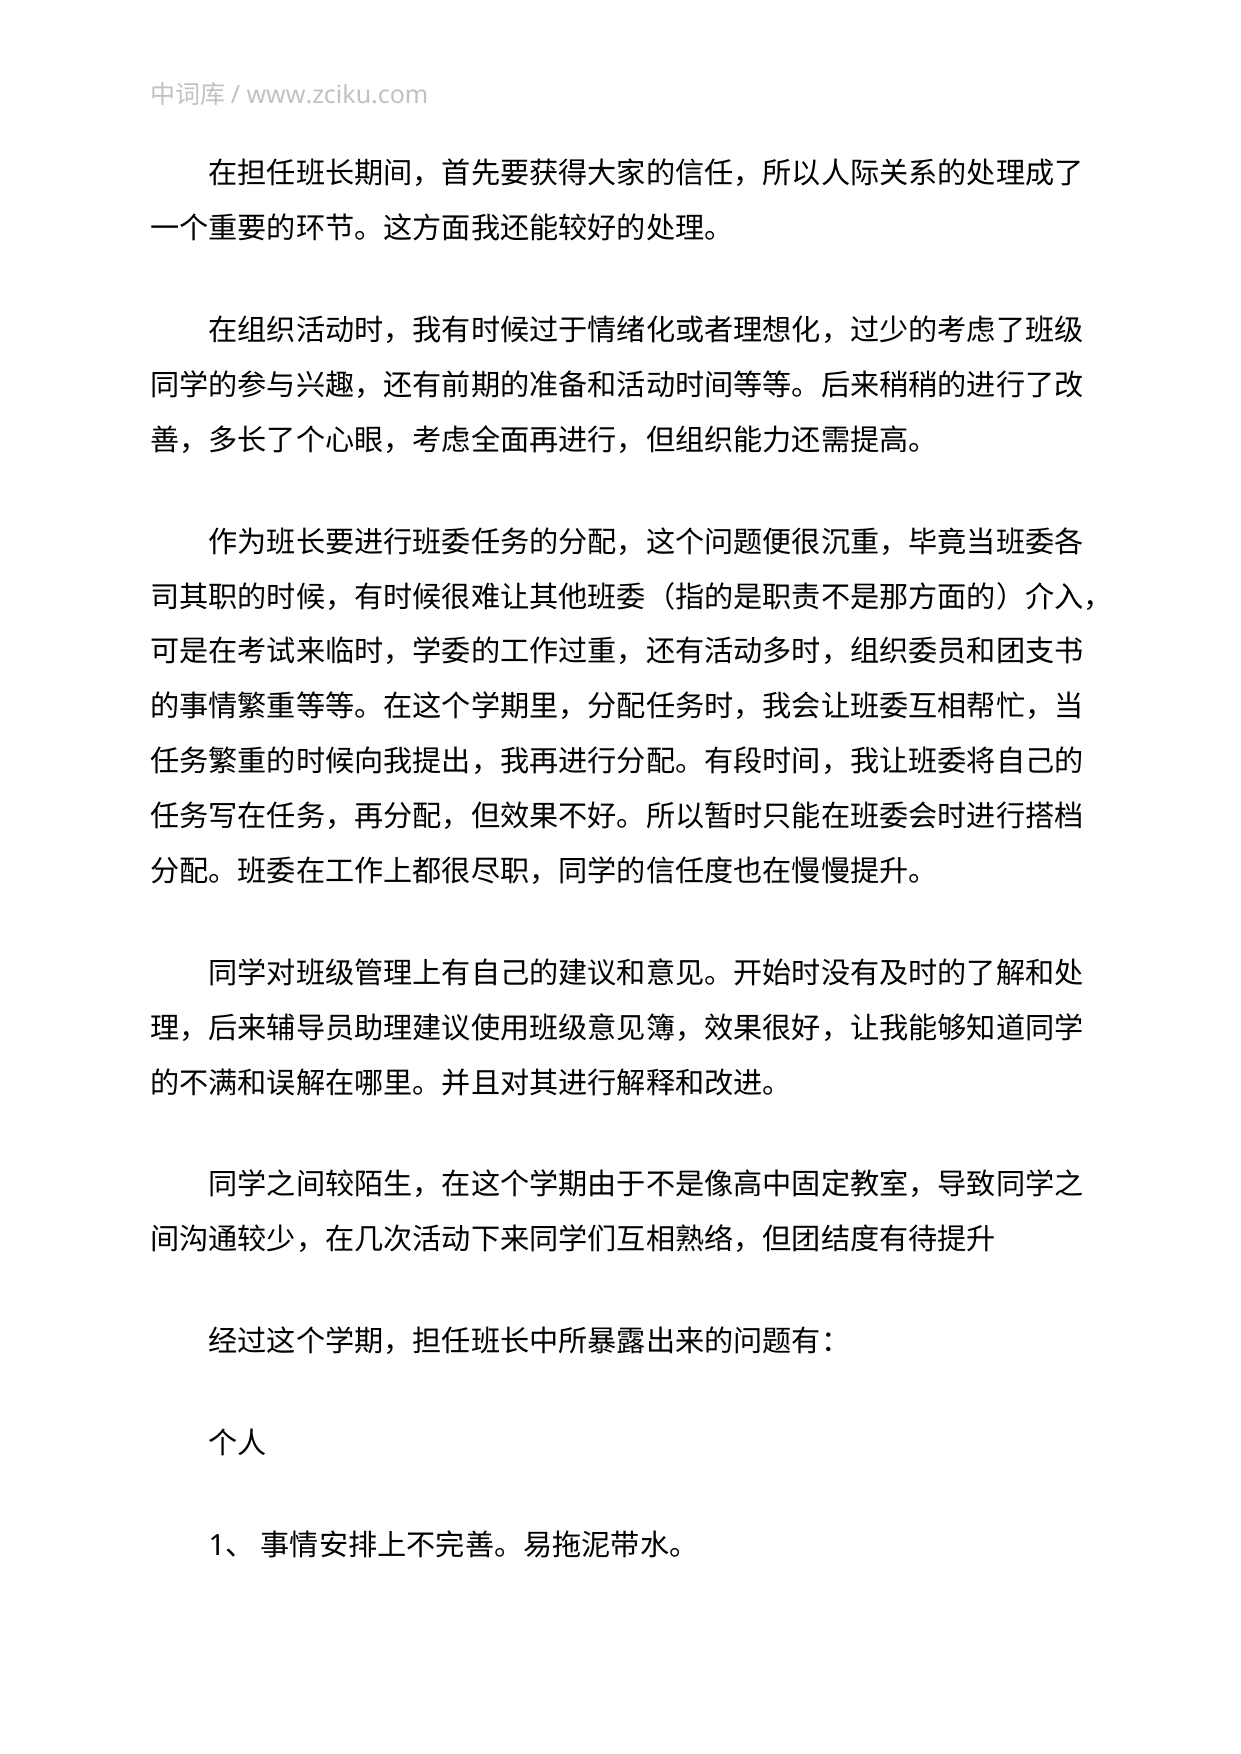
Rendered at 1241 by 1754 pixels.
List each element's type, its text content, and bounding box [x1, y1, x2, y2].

text 在组织活动时，我有时候过于情绪化或者理想化，过少的考虑了班级同学的参与兴趣，还有前期的准备和活动时间等等。后来稍稍的进行了改善，多长了个心眼，考虑全面再进行，但组织能力还需提高。 [150, 307, 1090, 459]
text 经过这个学期，担任班长中所暴露出来的问题有： [150, 1318, 1090, 1360]
text 在担任班长期间，首先要获得大家的信任，所以人际关系的处理成了一个重要的环节。这方面我还能较好的处理。 [150, 150, 1090, 247]
text 作为班长要进行班委任务的分配，这个问题便很沉重，毕竟当班委各司其职的时候，有时候很难让其他班委（指的是职责不是那方面的）介入，可是在考试来临时，学委的工作过重，还有活动多时，组织委员和团支书的事情繁重等等。在这个学期里，分配任务时，我会让班委互相帮忙，当任务繁重的时候向我提出，我再进行分配。有段时间，我让班委将自己的任务写在任务，再分配，但效果不好。所以暂时只能在班委会时进行搭档分配。班委在工作上都很尽职，同学的信任度也在慢慢提升。 [150, 518, 1090, 890]
text 同学之间较陌生，在这个学期由于不是像高中固定教室，导致同学之间沟通较少，在几次活动下来同学们互相熟络，但团结度有待提升 [150, 1161, 1090, 1258]
text 个人 [150, 1419, 1090, 1462]
text 同学对班级管理上有自己的建议和意见。开始时没有及时的了解和处理，后来辅导员助理建议使用班级意见簿，效果很好，让我能够知道同学的不满和误解在哪里。并且对其进行解释和改进。 [150, 949, 1090, 1101]
text 1、 事情安排上不完善。易拖泥带水。 [150, 1521, 1090, 1563]
